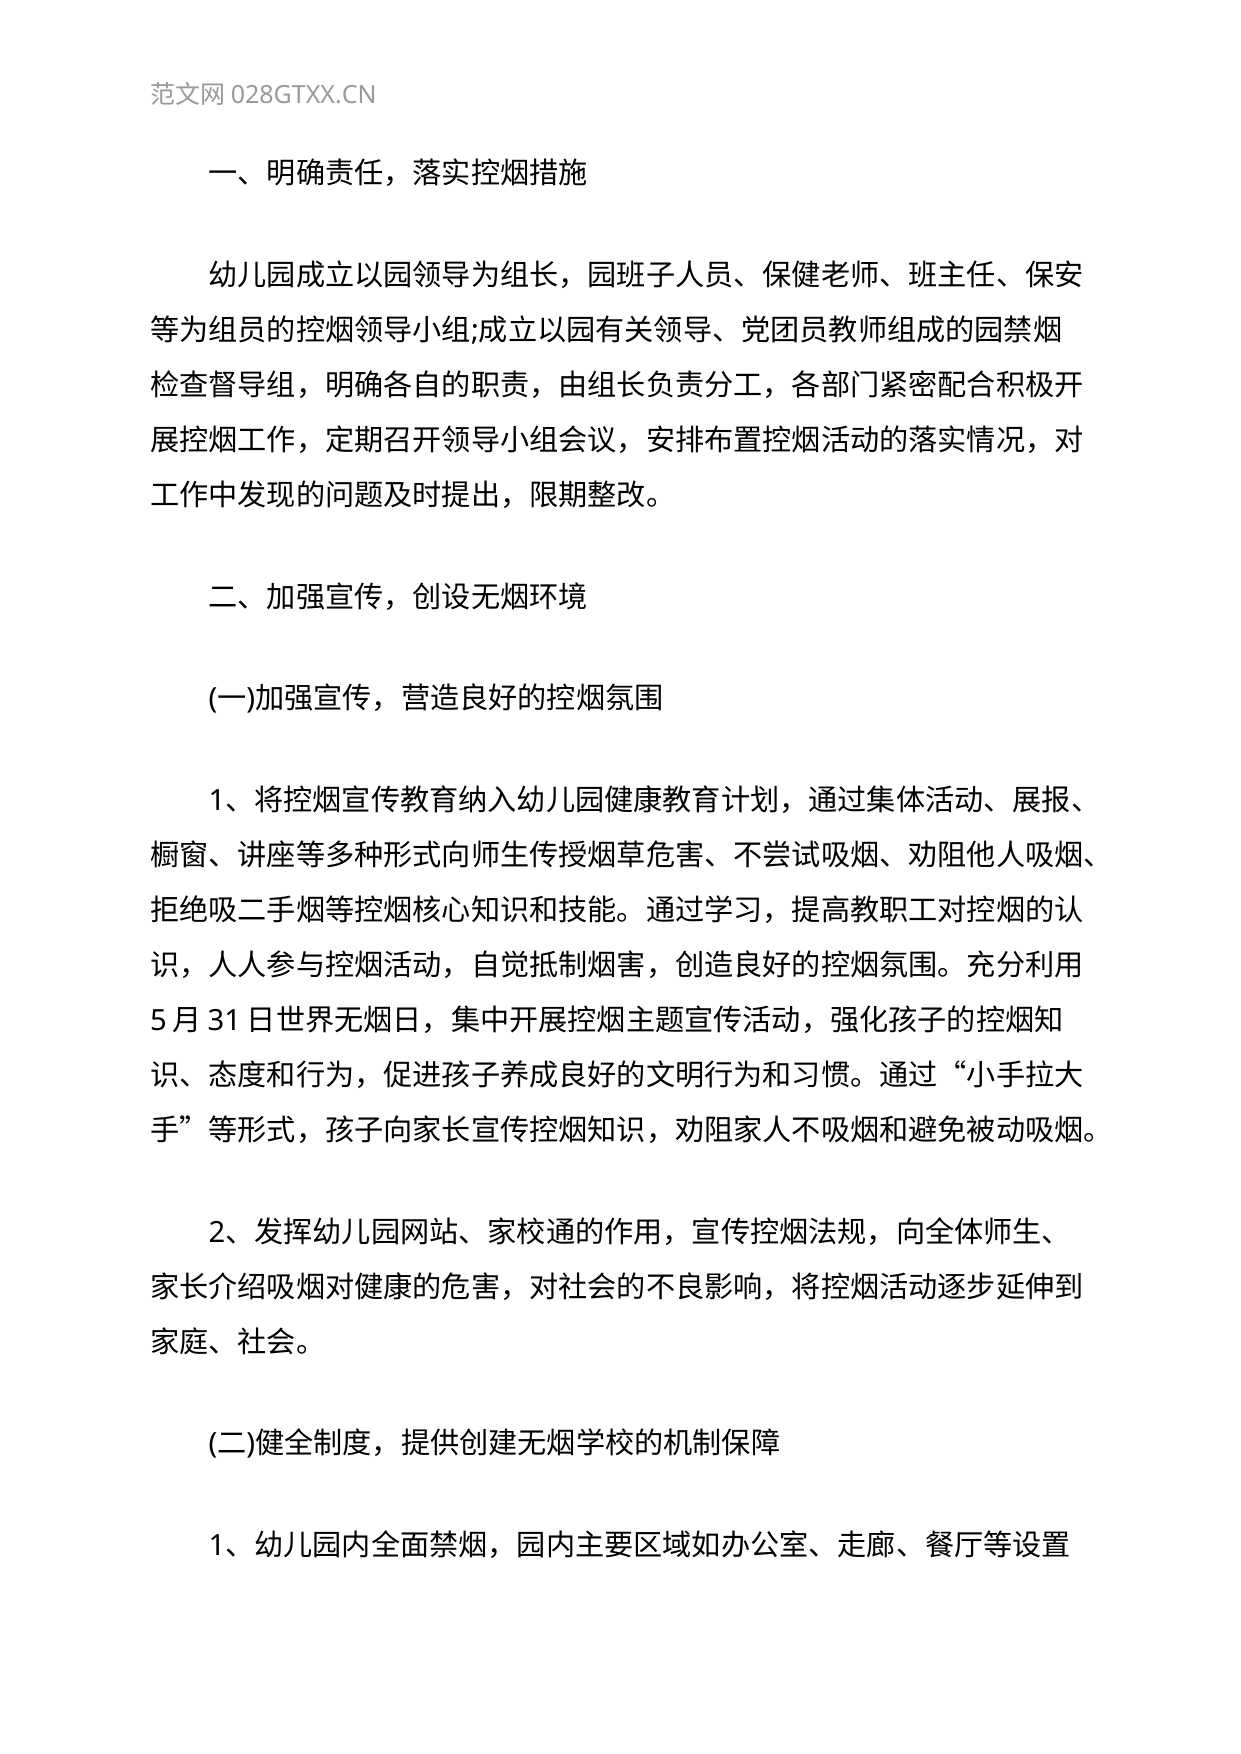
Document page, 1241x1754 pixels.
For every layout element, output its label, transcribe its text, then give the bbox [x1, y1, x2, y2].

text 2、发挥幼儿园网站、家校通的作用，宣传控烟法规，向全体师生、家长介绍吸烟对健康的危害，对社会的不良影响，将控烟活动逐步延伸到家庭、社会。 [150, 1208, 1090, 1361]
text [150, 1522, 1090, 1564]
text 1、将控烟宣传教育纳入幼儿园健康教育计划，通过集体活动、展报、橱窗、讲座等多种形式向师生传授烟草危害、不尝试吸烟、劝阻他人吸烟、拒绝吸二手烟等控烟核心知识和技能。通过学习，提高教职工对控烟的认识，人人参与控烟活动，自觉抵制烟害，创造良好的控烟氛围。充分利用5月31日世界无烟日，集中开展控烟主题宣传活动，强化孩子的控烟知识、态度和行为，促进孩子养成良好的文明行为和习惯。通过“小手拉大手”等形式，孩子向家长宣传控烟知识，劝阻家人不吸烟和避免被动吸烟。 [150, 777, 1090, 1149]
text (一)加强宣传，营造良好的控烟氛围 [150, 675, 1090, 717]
text 幼儿园成立以园领导为组长，园班子人员、保健老师、班主任、保安等为组员的控烟领导小组;成立以园有关领导、党团员教师组成的园禁烟检查督导组，明确各自的职责，由组长负责分工，各部门紧密配合积极开展控烟工作，定期召开领导小组会议，安排布置控烟活动的落实情况，对工作中发现的问题及时提出，限期整改。 [150, 252, 1090, 514]
text 一、明确责任，落实控烟措施 [150, 150, 1090, 192]
text 二、加强宣传，创设无烟环境 [150, 573, 1090, 616]
text (二)健全制度，提供创建无烟学校的机制保障 [150, 1420, 1090, 1462]
